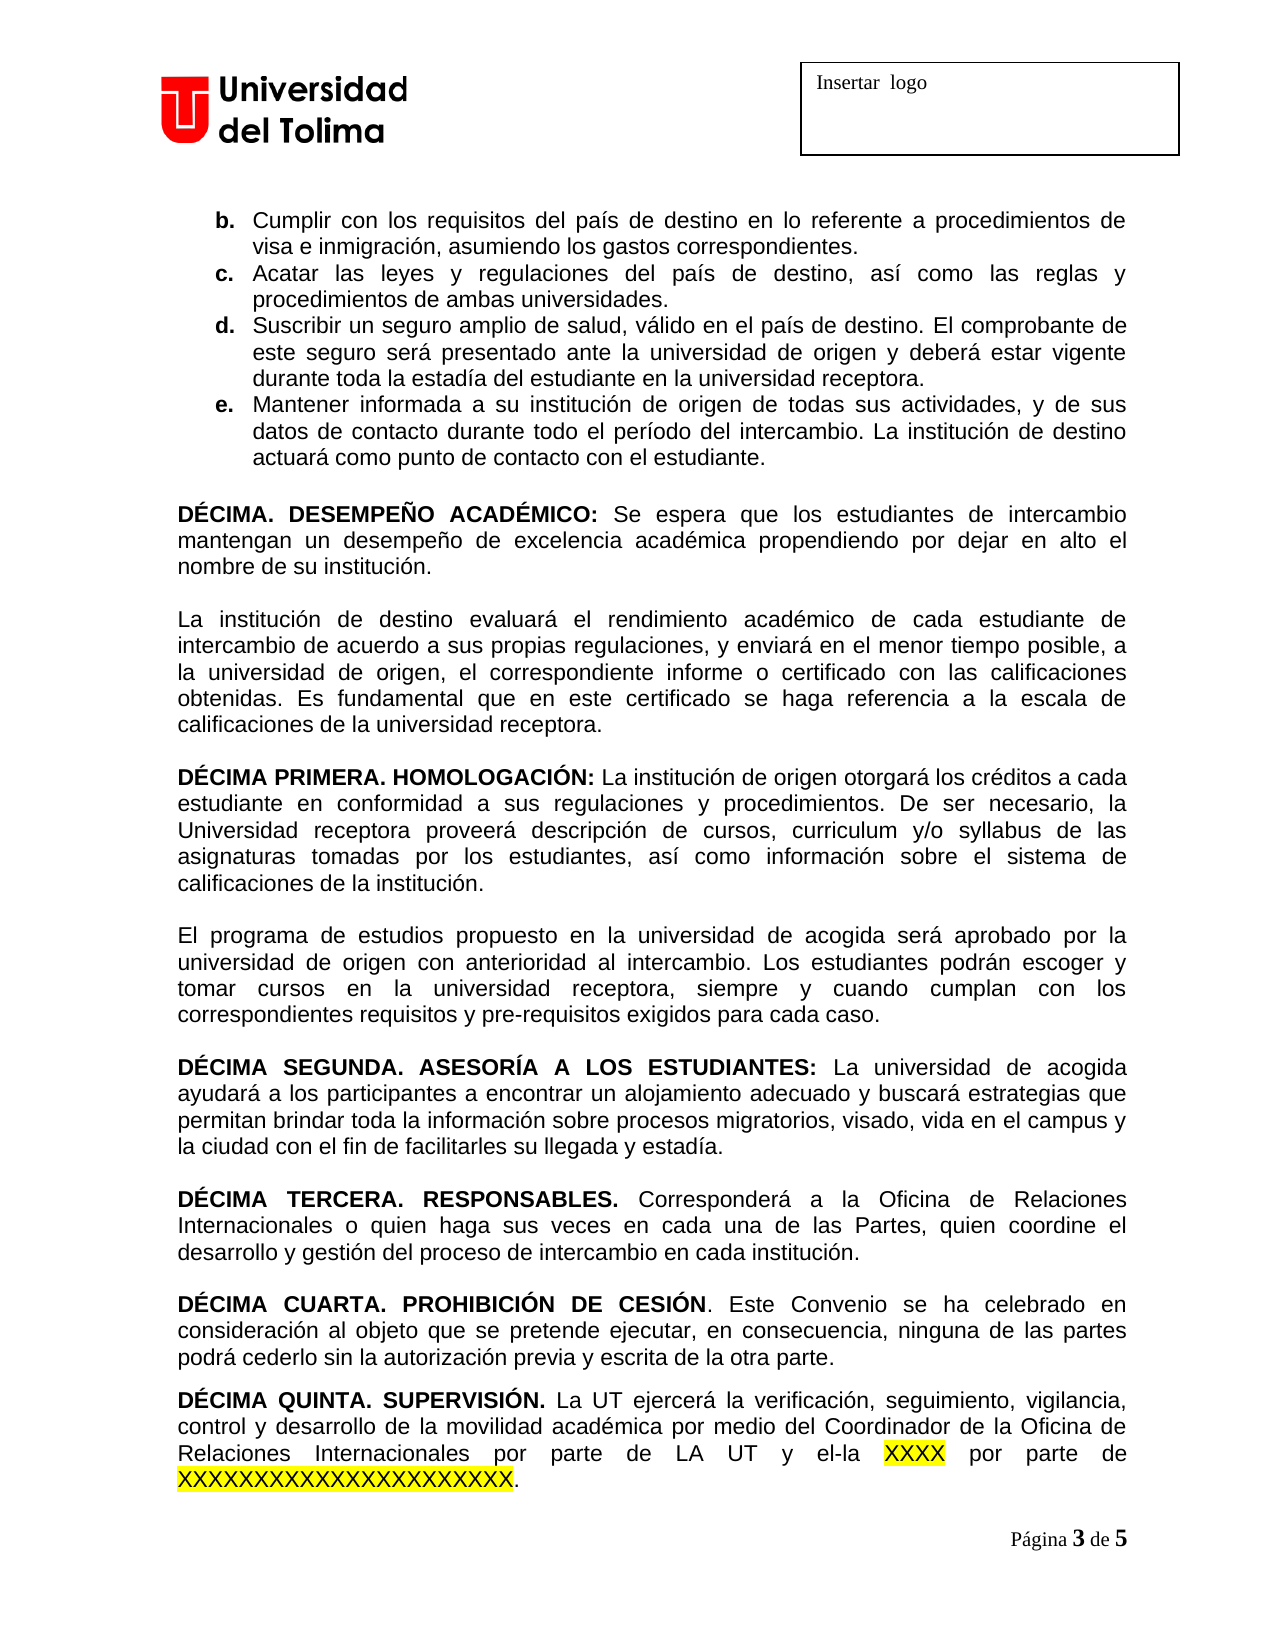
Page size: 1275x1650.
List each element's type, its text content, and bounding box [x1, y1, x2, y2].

text DÉCIMA TERCERA. RESPONSABLES. Corresponderá a la Oficina de Relaciones Internacionales o quien haga sus veces en cada una de las Partes, quien coordine el desarrollo y gestión del proceso de intercambio en cada institución. [177, 1186, 1127, 1265]
text El programa de estudios propuesto en la universidad de acogida será aprobado por la universidad de origen con anterioridad al intercambio. Los estudiantes podrán escoger y tomar cursos en la universidad receptora, siempre y cuando cumplan con los correspondientes requisitos y pre-requisitos exigidos para cada caso. [177, 922, 1127, 1028]
text DÉCIMA PRIMERA. HOMOLOGACIÓN: La institución de origen otorgará los créditos a cada estudiante en conformidad a sus regulaciones y procedimientos. De ser necesario, la Universidad receptora proveerá descripción de cursos, curriculum y/o syllabus de las asignaturas tomadas por los estudiantes, así como información sobre el sistema de calificaciones de la institución. [177, 764, 1127, 896]
list Acatar las leyes y regulaciones del país de destino, así como las reglas y procedimientos de ambas universidades. [215, 259, 1127, 312]
text DÉCIMA. DESEMPEÑO ACADÉMICO: Se espera que los estudiantes de intercambio mantengan un desempeño de excelencia académica propendiendo por dejar en alto el nombre de su institución. [177, 501, 1127, 579]
text DÉCIMA CUARTA. PROHIBICIÓN DE CESIÓN. Este Convenio se ha celebrado en consideración al objeto que se pretende ejecutar, en consecuencia, ninguna de las partes podrá cederlo sin la autorización previa y escrita de la otra parte. [177, 1291, 1127, 1370]
picture [161, 76, 407, 143]
list Mantener informada a su institución de origen de todas sus actividades, y de sus datos de contacto durante todo el período del intercambio. La institución de destino actuará como punto de contacto con el estudiante. [215, 391, 1127, 470]
list Cumplir con los requisitos del país de destino en lo referente a procedimientos de visa e inmigración, asumiendo los gastos correspondientes. [215, 207, 1127, 259]
list Suscribir un seguro amplio de salud, válido en el país de destino. El comprobante de este seguro será presentado ante la universidad de origen y deberá estar vigente durante toda la estadía del estudiante en la universidad receptora. [215, 312, 1127, 391]
text DÉCIMA SEGUNDA. ASESORÍA A LOS ESTUDIANTES: La universidad de acogida ayudará a los participantes a encontrar un alojamiento adecuado y buscará estrategias que permitan brindar toda la información sobre procesos migratorios, visado, vida en el campus y la ciudad con el fin de facilitarles su llegada y estadía. [177, 1054, 1127, 1159]
text DÉCIMA QUINTA. SUPERVISIÓN. La UT ejercerá la verificación, seguimiento, vigilancia, control y desarrollo de la movilidad académica por medio del Coordinador de la Oficina de Relaciones Internacionales por parte de LA UT y el-la XXXX por parte de XXXXXXXXXXXXXXXXXXXXXX. [177, 1387, 1127, 1492]
text La institución de destino evaluará el rendimiento académico de cada estudiante de intercambio de acuerdo a sus propias regulaciones, y enviará en el menor tiempo posible, a la universidad de origen, el correspondiente informe o certificado con las calificaciones obtenidas. Es fundamental que en este certificado se haga referencia a la escala de calificaciones de la universidad receptora. [177, 606, 1127, 738]
